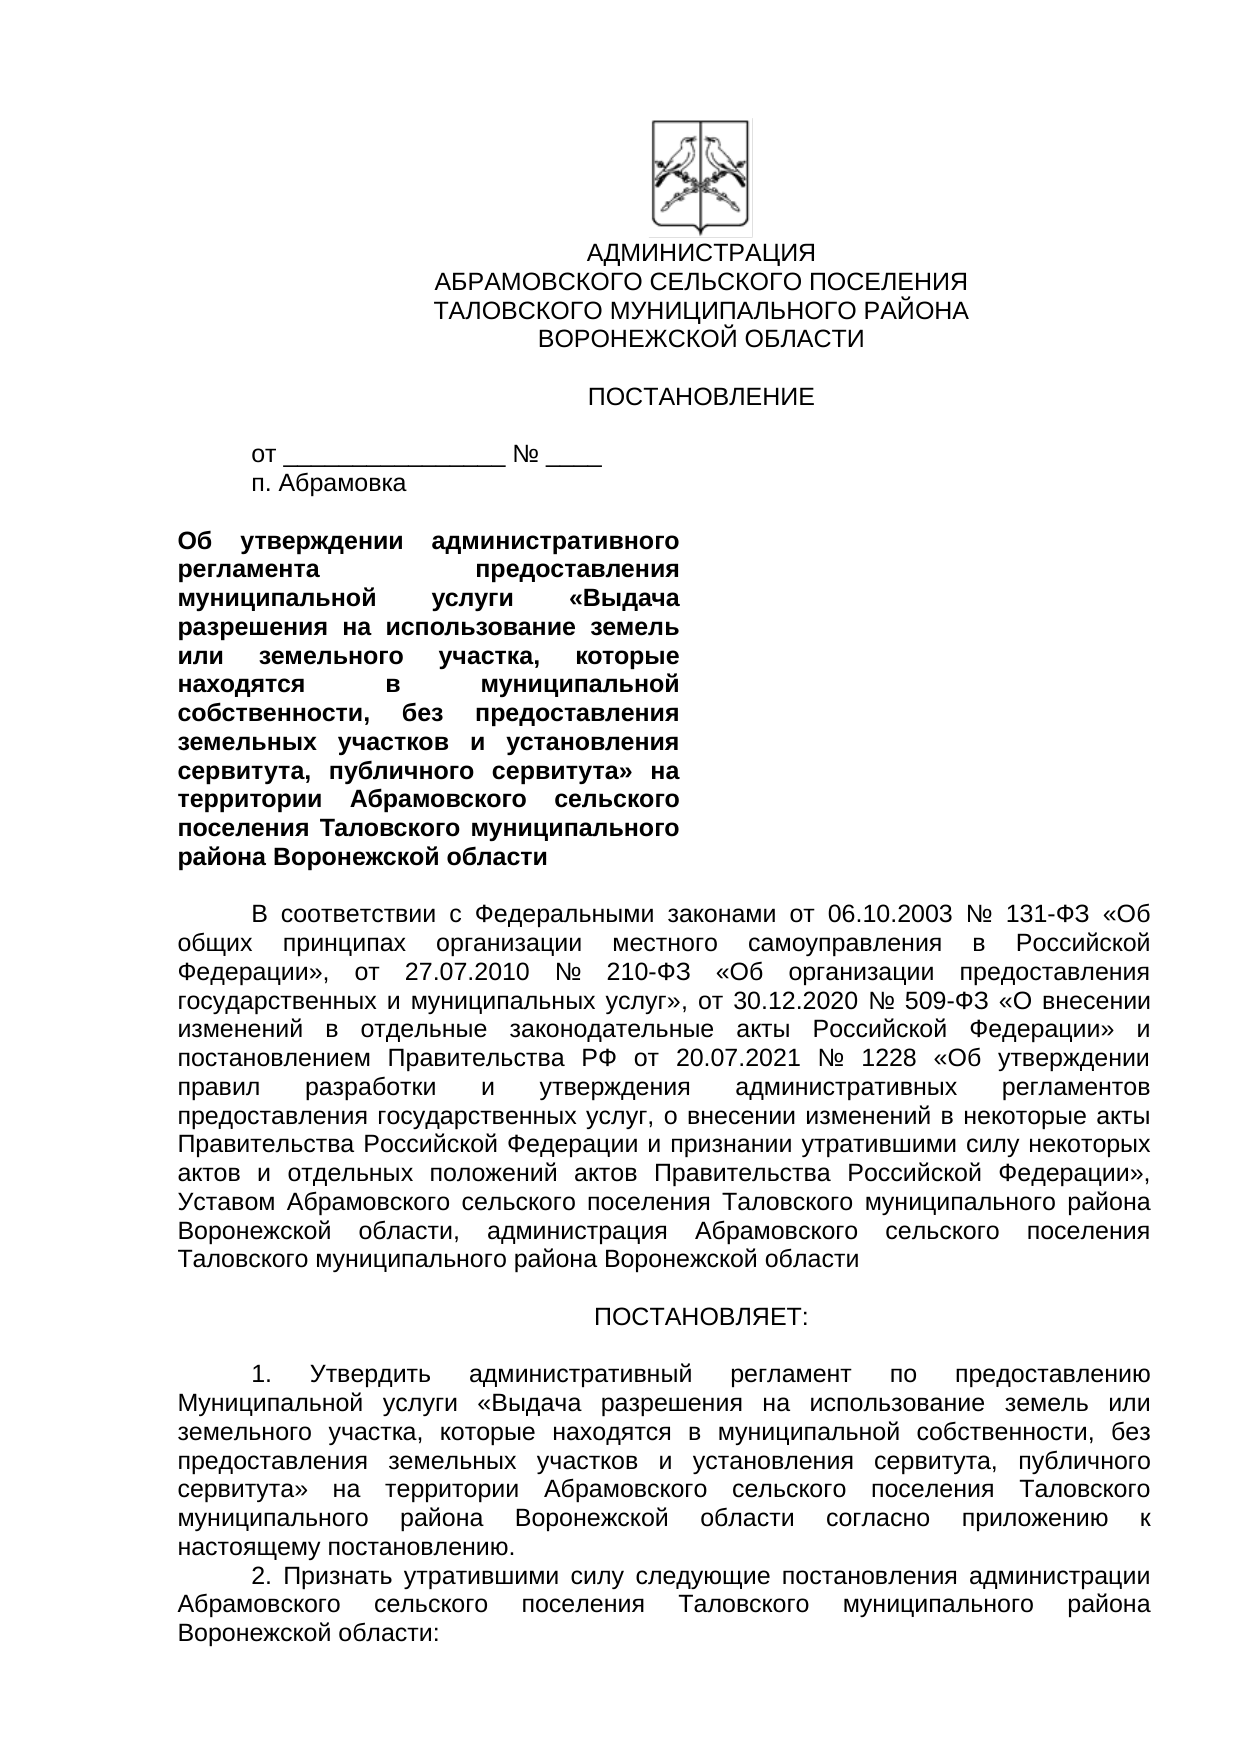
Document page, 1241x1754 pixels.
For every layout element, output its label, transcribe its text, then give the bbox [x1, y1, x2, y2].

text В соответствии с Федеральными законами от 06.10.2003 № 131-ФЗ «Об общих принципах организации местного самоуправления в Российской Федерации», от 27.07.2010 № 210-ФЗ «Об организации предоставления государственных и муниципальных услуг», от 30.12.2020 № 509-ФЗ «О внесении изменений в отдельные законодательные акты Российской Федерации» и постановлением Правительства РФ от 20.07.2021 № 1228 «Об утверждении правил разработки и утверждения административных регламентов предоставления государственных услуг, о внесении изменений в некоторые акты Правительства Российской Федерации и признании утратившими силу некоторых актов и отдельных положений актов Правительства Российской Федерации», Уставом Абрамовского сельского поселения Таловского муниципального района Воронежской области, администрация Абрамовского сельского поселения Таловского муниципального района Воронежской области [177, 899, 1152, 1273]
text ПОСТАНОВЛЯЕТ: [177, 1302, 1152, 1331]
text ВОРОНЕЖСКОЙ ОБЛАСТИ [177, 324, 1152, 353]
text от ________________ № ____ [177, 439, 1152, 468]
text ТАЛОВСКОГО МУНИЦИПАЛЬНОГО РАЙОНА [177, 296, 1152, 324]
text АДМИНИСТРАЦИЯ [177, 238, 1152, 267]
text АБРАМОВСКОГО СЕЛЬСКОГО ПОСЕЛЕНИЯ [177, 267, 1152, 296]
text ПОСТАНОВЛЕНИЕ [177, 382, 1152, 411]
text 1. Утвердить административный регламент по предоставлению Муниципальной услуги «Выдача разрешения на использование земель или земельного участка, которые находятся в муниципальной собственности, без предоставления земельных участков и установления сервитута, публичного сервитута» на территории Абрамовского сельского поселения Таловского муниципального района Воронежской области согласно приложению к настоящему постановлению. [177, 1359, 1152, 1561]
picture [648, 118, 754, 239]
text п. Абрамовка [177, 468, 1152, 497]
text 2. Признать утратившими силу следующие постановления администрации Абрамовского сельского поселения Таловского муниципального района Воронежской области: [177, 1561, 1152, 1647]
title Об утверждении административного регламента предоставления муниципальной услуги «Выдача разрешения на использование земель или земельного участка, которые находятся в муниципальной собственности, без предоставления земельных участков и установления сервитута, публичного сервитута» на территории Абрамовского сельского поселения Таловского муниципального района Воронежской области [177, 526, 680, 871]
